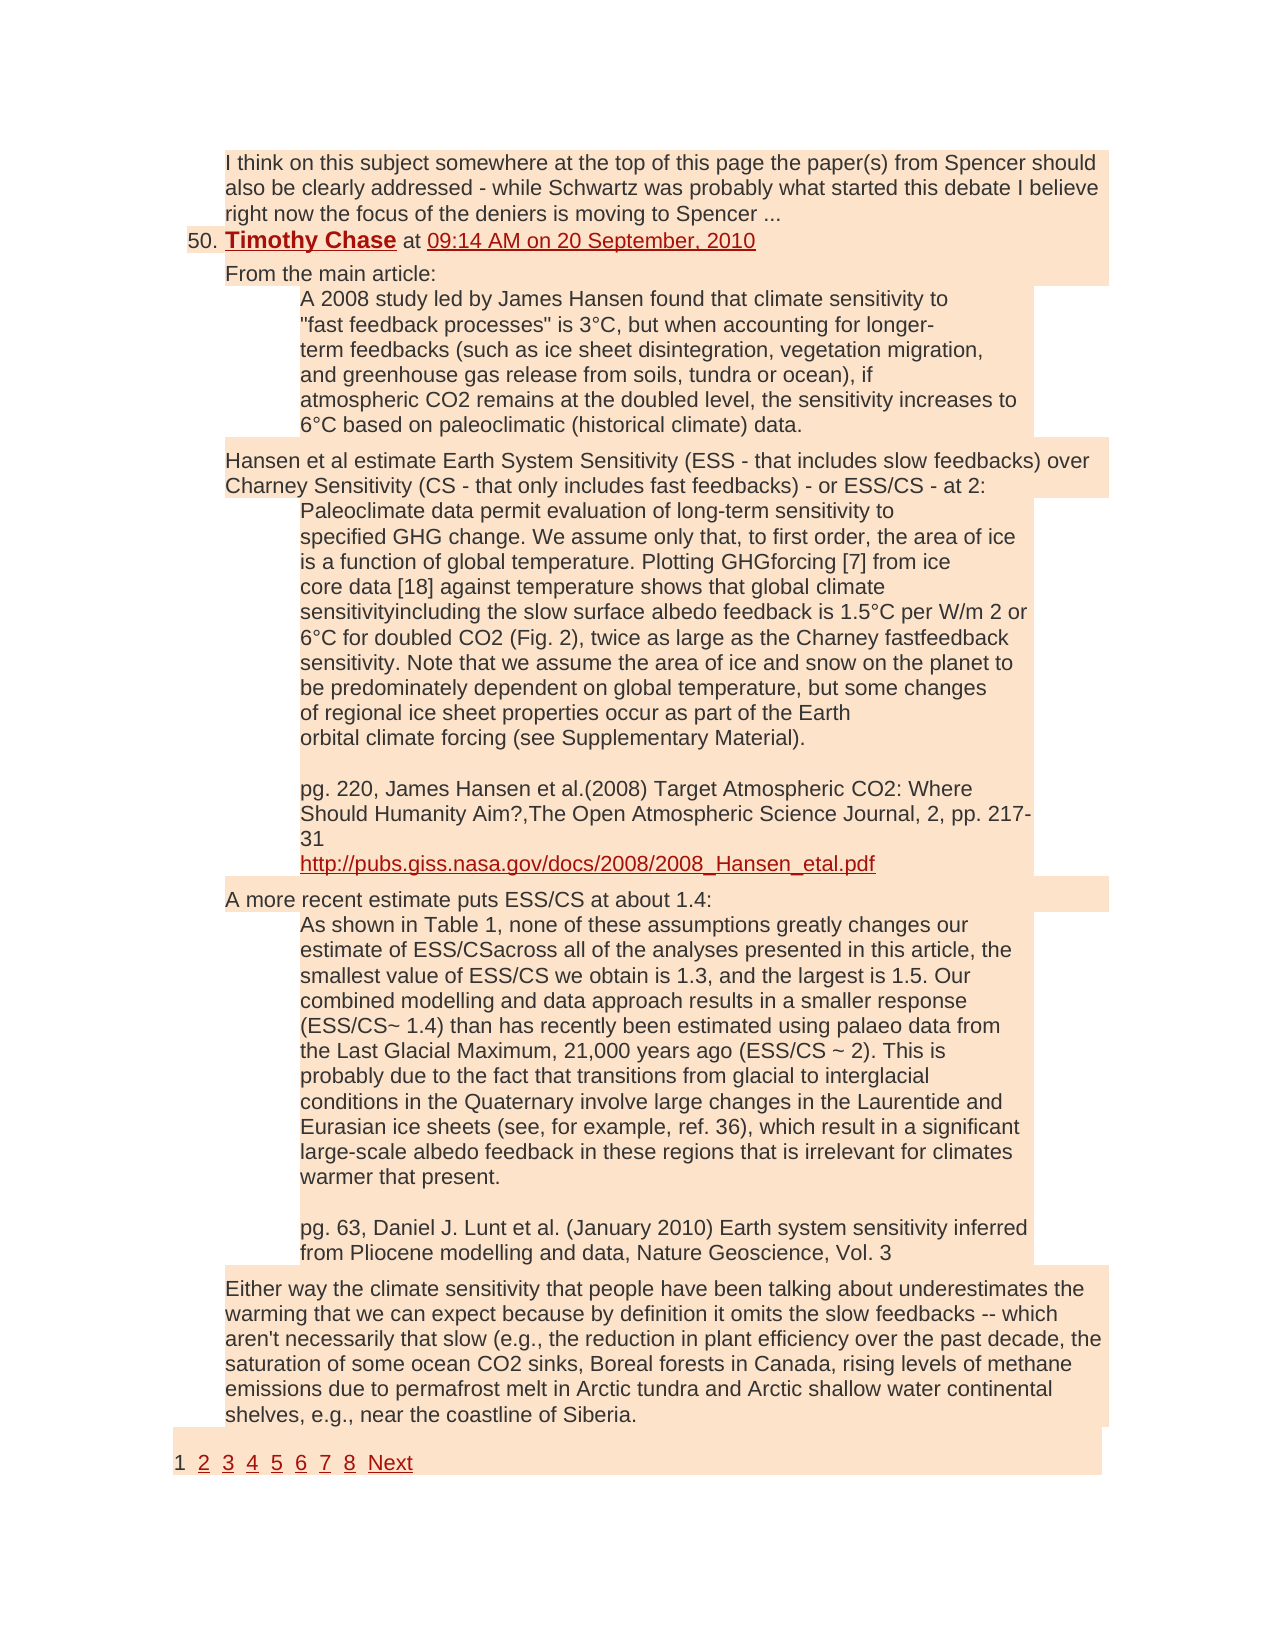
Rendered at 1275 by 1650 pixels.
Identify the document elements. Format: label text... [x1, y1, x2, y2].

text From the main article: [225, 261, 1109, 286]
text Hansen et al estimate Earth System Sensitivity (ESS - that includes slow feedbacks) over Charney Sensitivity (CS - that only includes fast feedbacks) - or ESS/CS - at 2: [225, 448, 1109, 498]
text I think on this subject somewhere at the top of this page the paper(s) from Spencer should also be clearly addressed - while Schwartz was probably what started this debate I believe right now the focus of the deniers is moving to Spencer ... [225, 150, 1109, 226]
text As shown in Table 1, none of these assumptions greatly changes our estimate of ESS/CSacross all of the analyses presented in this article, the smallest value of ESS/CS we obtain is 1.3, and the largest is 1.5. Our combined modelling and data approach results in a smaller response (ESS/CS~ 1.4) than has recently been estimated using palaeo data from the Last Glacial Maximum, 21,000 years ago (ESS/CS ~ 2). This is probably due to the fact that transitions from glacial to interglacial conditions in the Quaternary involve large changes in the Laurentide and Eurasian ice sheets (see, for example, ref. 36), which result in a significant large-scale albedo feedback in these regions that is irrelevant for climates warmer that present. pg. 63, Daniel J. Lunt et al. (January 2010) Earth system sensitivity inferred from Pliocene modelling and data, Nature Geoscience, Vol. 3 [300, 912, 1034, 1265]
text A 2008 study led by James Hansen found that climate sensitivity to "fast feedback processes" is 3°C, but when accounting for longer-term feedbacks (such as ice sheet disintegration, vegetation migration, and greenhouse gas release from soils, tundra or ocean), if atmospheric CO2 remains at the doubled level, the sensitivity increases to 6°C based on paleoclimatic (historical climate) data. [300, 286, 1034, 437]
text Paleoclimate data permit evaluation of long-term sensitivity to specified GHG change. We assume only that, to first order, the area of ice is a function of global temperature. Plotting GHGforcing [7] from ice core data [18] against temperature shows that global climate sensitivityincluding the slow surface albedo feedback is 1.5°C per W/m 2 or 6°C for doubled CO2 (Fig. 2), twice as large as the Charney fastfeedback sensitivity. Note that we assume the area of ice and snow on the planet to be predominately dependent on global temperature, but some changes of regional ice sheet properties occur as part of the Earth orbital climate forcing (see Supplementary Material). pg. 220, James Hansen et al.(2008) Target Atmospheric CO2: Where Should Humanity Aim?,The Open Atmospheric Science Journal, 2, pp. 217-31 http://pubs.giss.nasa.gov/docs/2008/2008_Hansen_etal.pdf [300, 498, 1034, 876]
text Either way the climate sensitivity that people have been talking about underestimates the warming that we can expect because by definition it omits the slow feedbacks -- which aren't necessarily that slow (e.g., the reduction in plant efficiency over the past decade, the saturation of some ocean CO2 sinks, Boreal forests in Canada, rising levels of methane emissions due to permafrost melt in Arctic tundra and Arctic shallow water continental shelves, e.g., near the coastline of Siberia. [225, 1275, 1109, 1427]
text A more recent estimate puts ESS/CS at about 1.4: [225, 887, 1109, 912]
text 1 2 3 4 5 6 7 8 Next [173, 1450, 1102, 1475]
list Timothy Chase at 09:14 AM on 20 September, 2010 [187, 226, 1109, 253]
